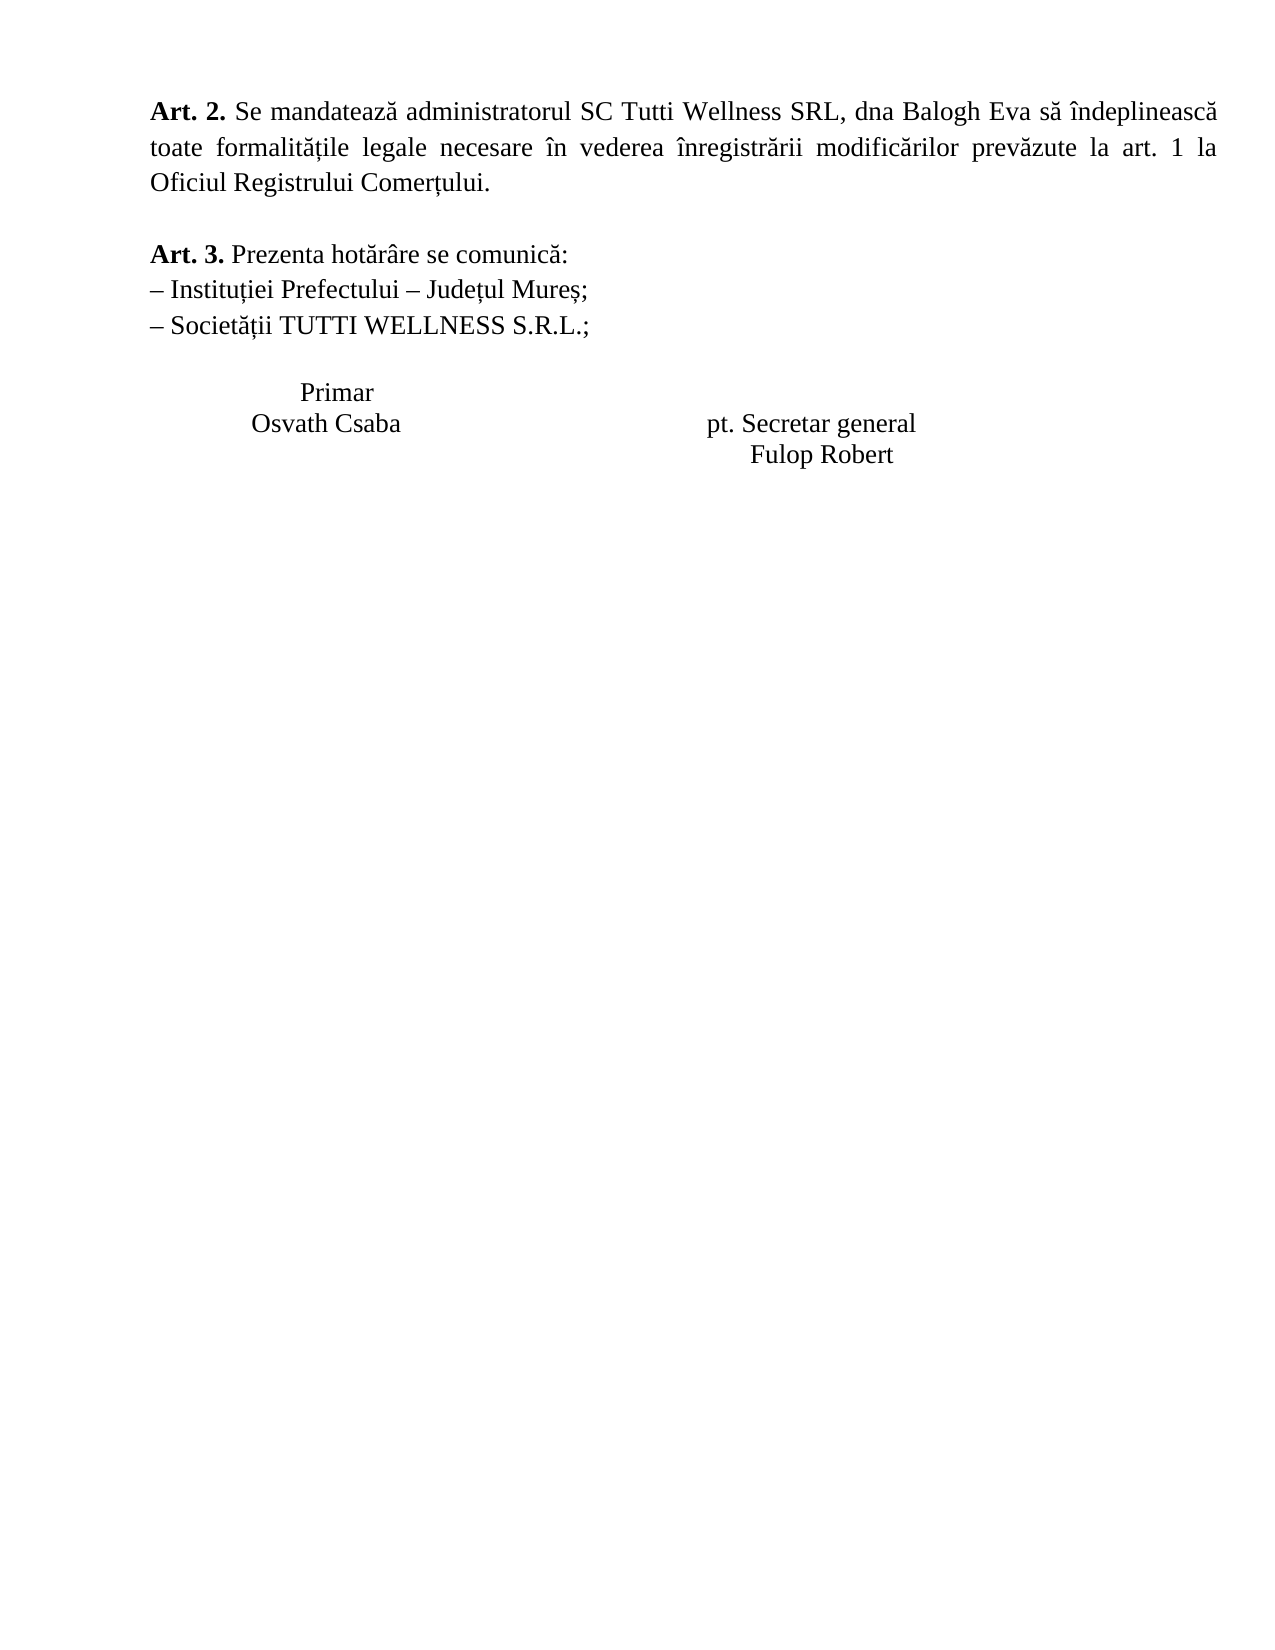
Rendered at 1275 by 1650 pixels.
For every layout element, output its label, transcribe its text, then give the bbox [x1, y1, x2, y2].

text – Instituției Prefectului – Județul Mureș; [150, 273, 1219, 305]
text Osvath Csaba pt. Secretar general [94, 407, 1275, 438]
text Art. 3. Prezenta hotărâre se comunică: [150, 238, 1219, 269]
text Fulop Robert [94, 438, 1275, 469]
text Primar [225, 376, 1219, 407]
text – Societății TUTTI WELLNESS S.R.L.; [150, 309, 1219, 340]
text Art. 2. Se mandatează administratorul SC Tutti Wellness SRL, dna Balogh Eva să îndeplinească toate formalitățile legale necesare în vederea înregistrării modificărilor prevăzute la art. 1 la Oficiul Registrului Comerțului. [150, 95, 1219, 197]
